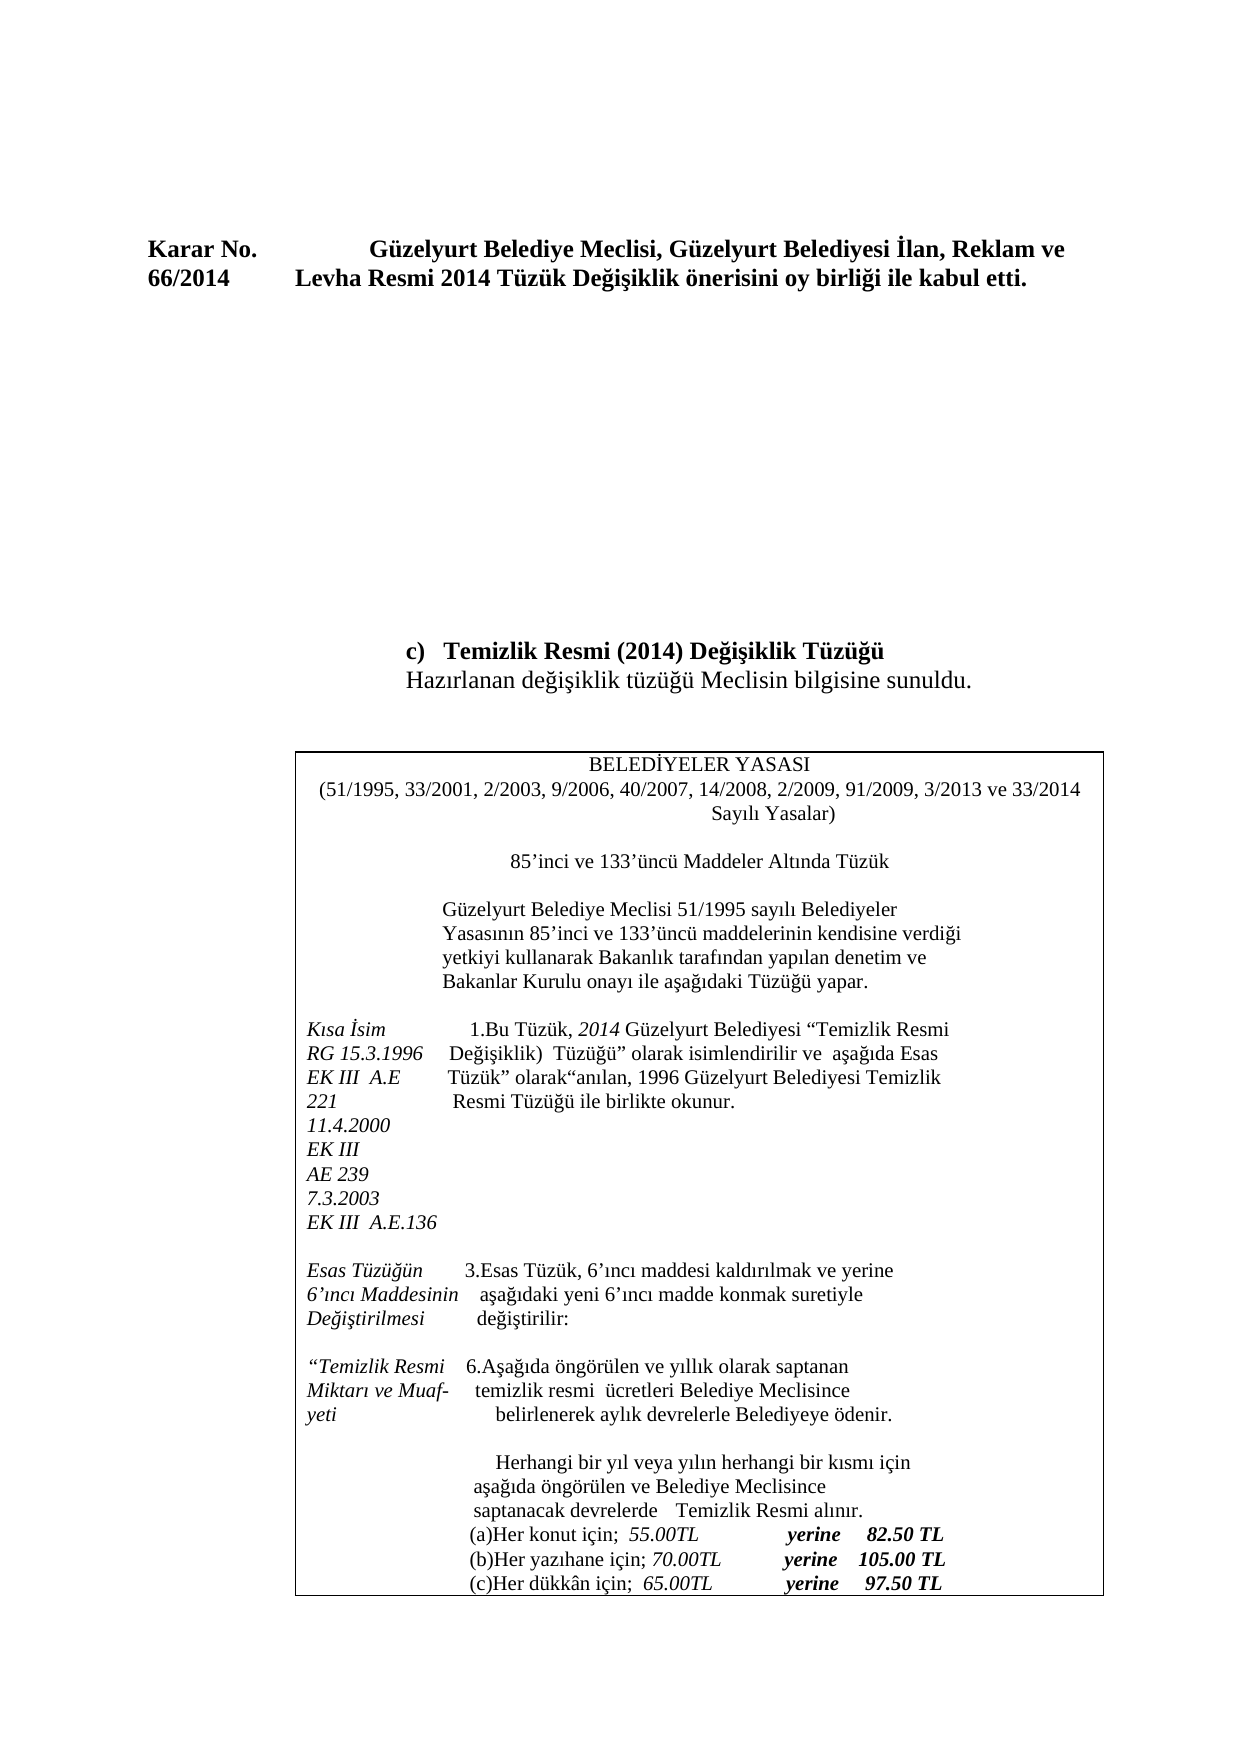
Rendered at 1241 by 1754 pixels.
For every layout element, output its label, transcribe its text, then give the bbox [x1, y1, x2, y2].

text Karar No. Güzelyurt Belediye Meclisi, Güzelyurt Belediyesi İlan, Reklam ve [148, 234, 1093, 263]
text Hazırlanan değişiklik tüzüğü Meclisin bilgisine sunuldu. [406, 665, 1093, 694]
list Temizlik Resmi (2014) Değişiklik Tüzüğü [406, 636, 1093, 665]
text 66/2014 Levha Resmi 2014 Tüzük Değişiklik önerisini oy birliği ile kabul etti. [148, 263, 1093, 291]
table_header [296, 753, 1103, 1594]
